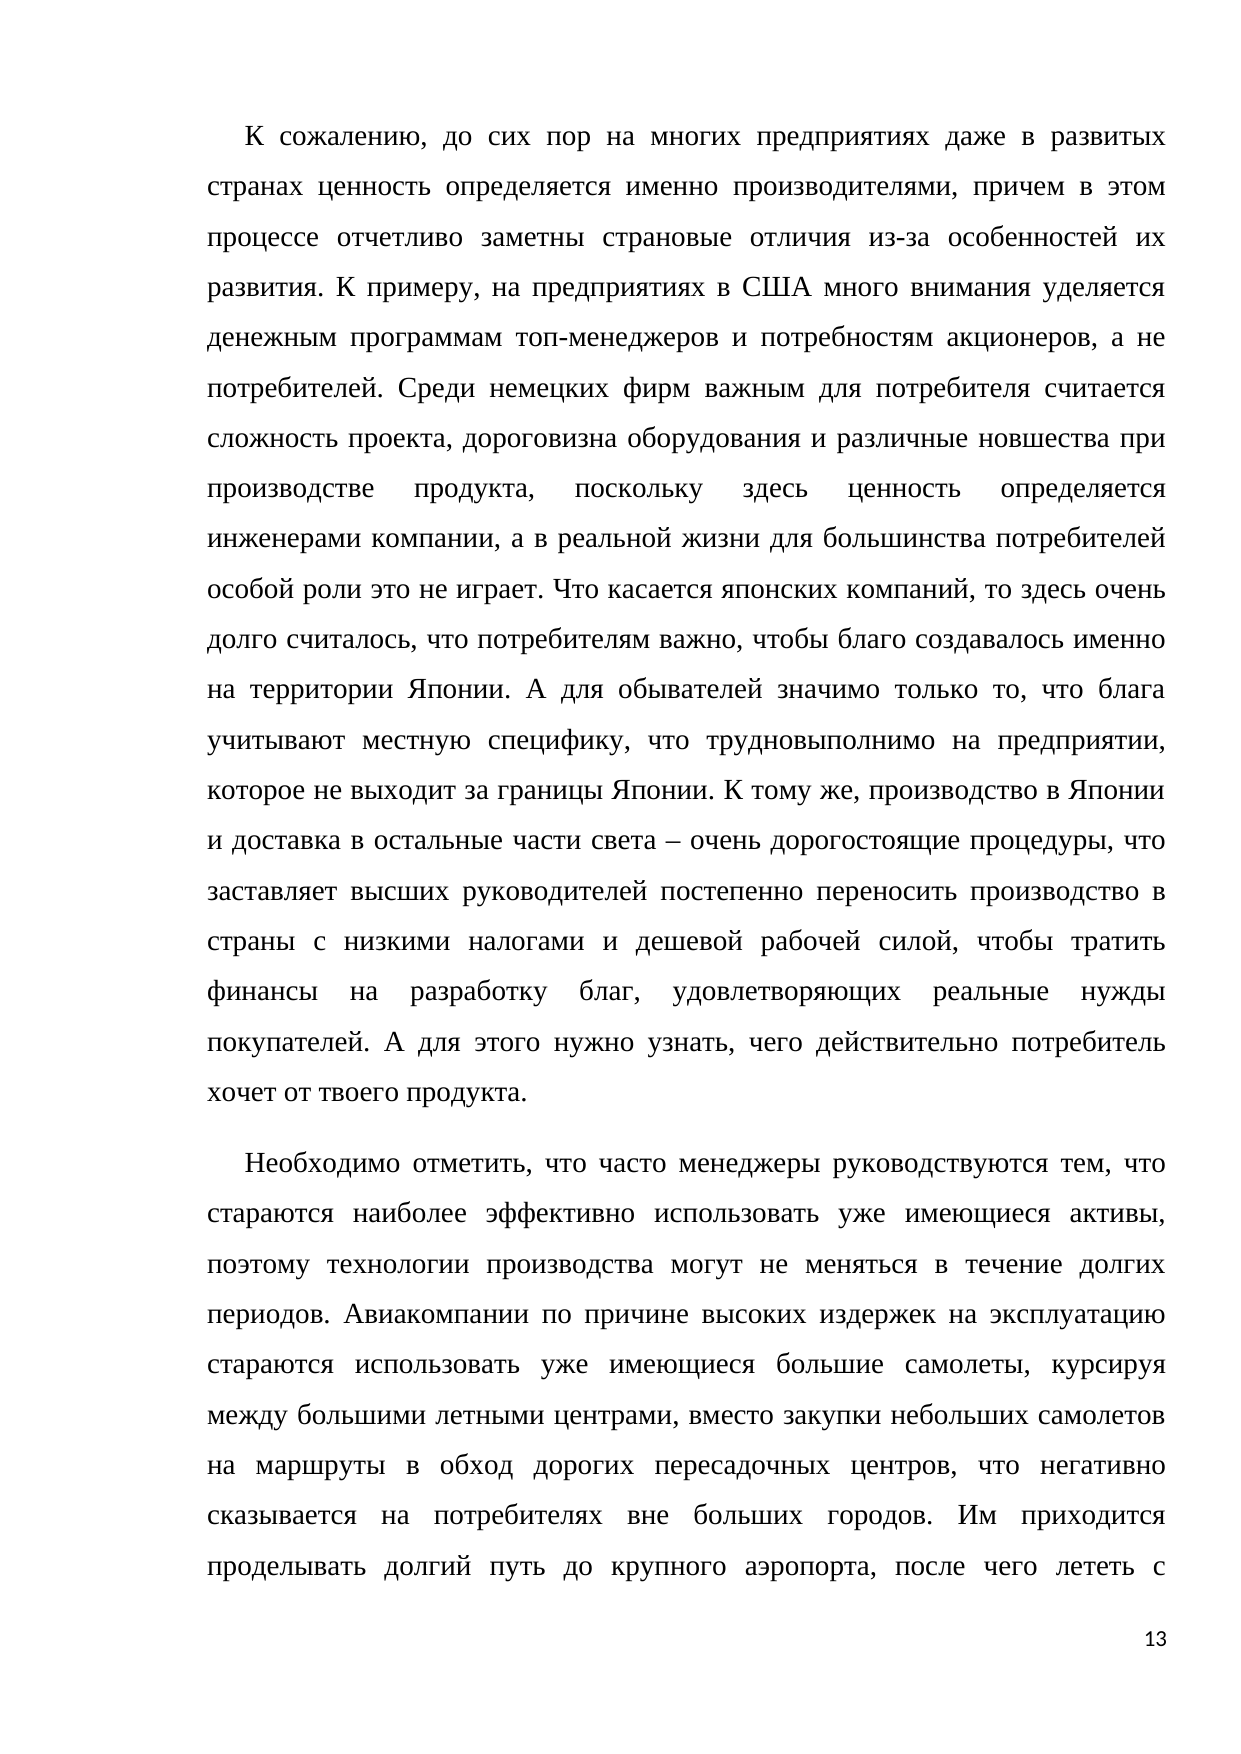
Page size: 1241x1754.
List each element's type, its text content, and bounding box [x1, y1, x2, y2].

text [207, 1145, 1167, 1581]
text К сожалению, до сих пор на многих предприятиях даже в развитых странах ценность определяется именно производителями, причем в этом процессе отчетливо заметны страновые отличия из-за особенностей их развития. К примеру, на предприятиях в США много внимания уделяется денежным программам топ-менеджеров и потребностям акционеров, а не потребителей. Среди немецких фирм важным для потребителя считается сложность проекта, дороговизна оборудования и различные новшества при производстве продукта, поскольку здесь ценность определяется инженерами компании, а в реальной жизни для большинства потребителей особой роли это не играет. Что касается японских компаний, то здесь очень долго считалось, что потребителям важно, чтобы благо создавалось именно на территории Японии. А для обывателей значимо только то, что блага учитывают местную специфику, что трудновыполнимо на предприятии, которое не выходит за границы Японии. К тому же, производство в Японии и доставка в остальные части света – очень дорогостоящие процедуры, что заставляет высших руководителей постепенно переносить производство в страны с низкими налогами и дешевой рабочей силой, чтобы тратить финансы на разработку благ, удовлетворяющих реальные нужды покупателей. А для этого нужно узнать, чего действительно потребитель хочет от твоего продукта. [207, 118, 1167, 1108]
